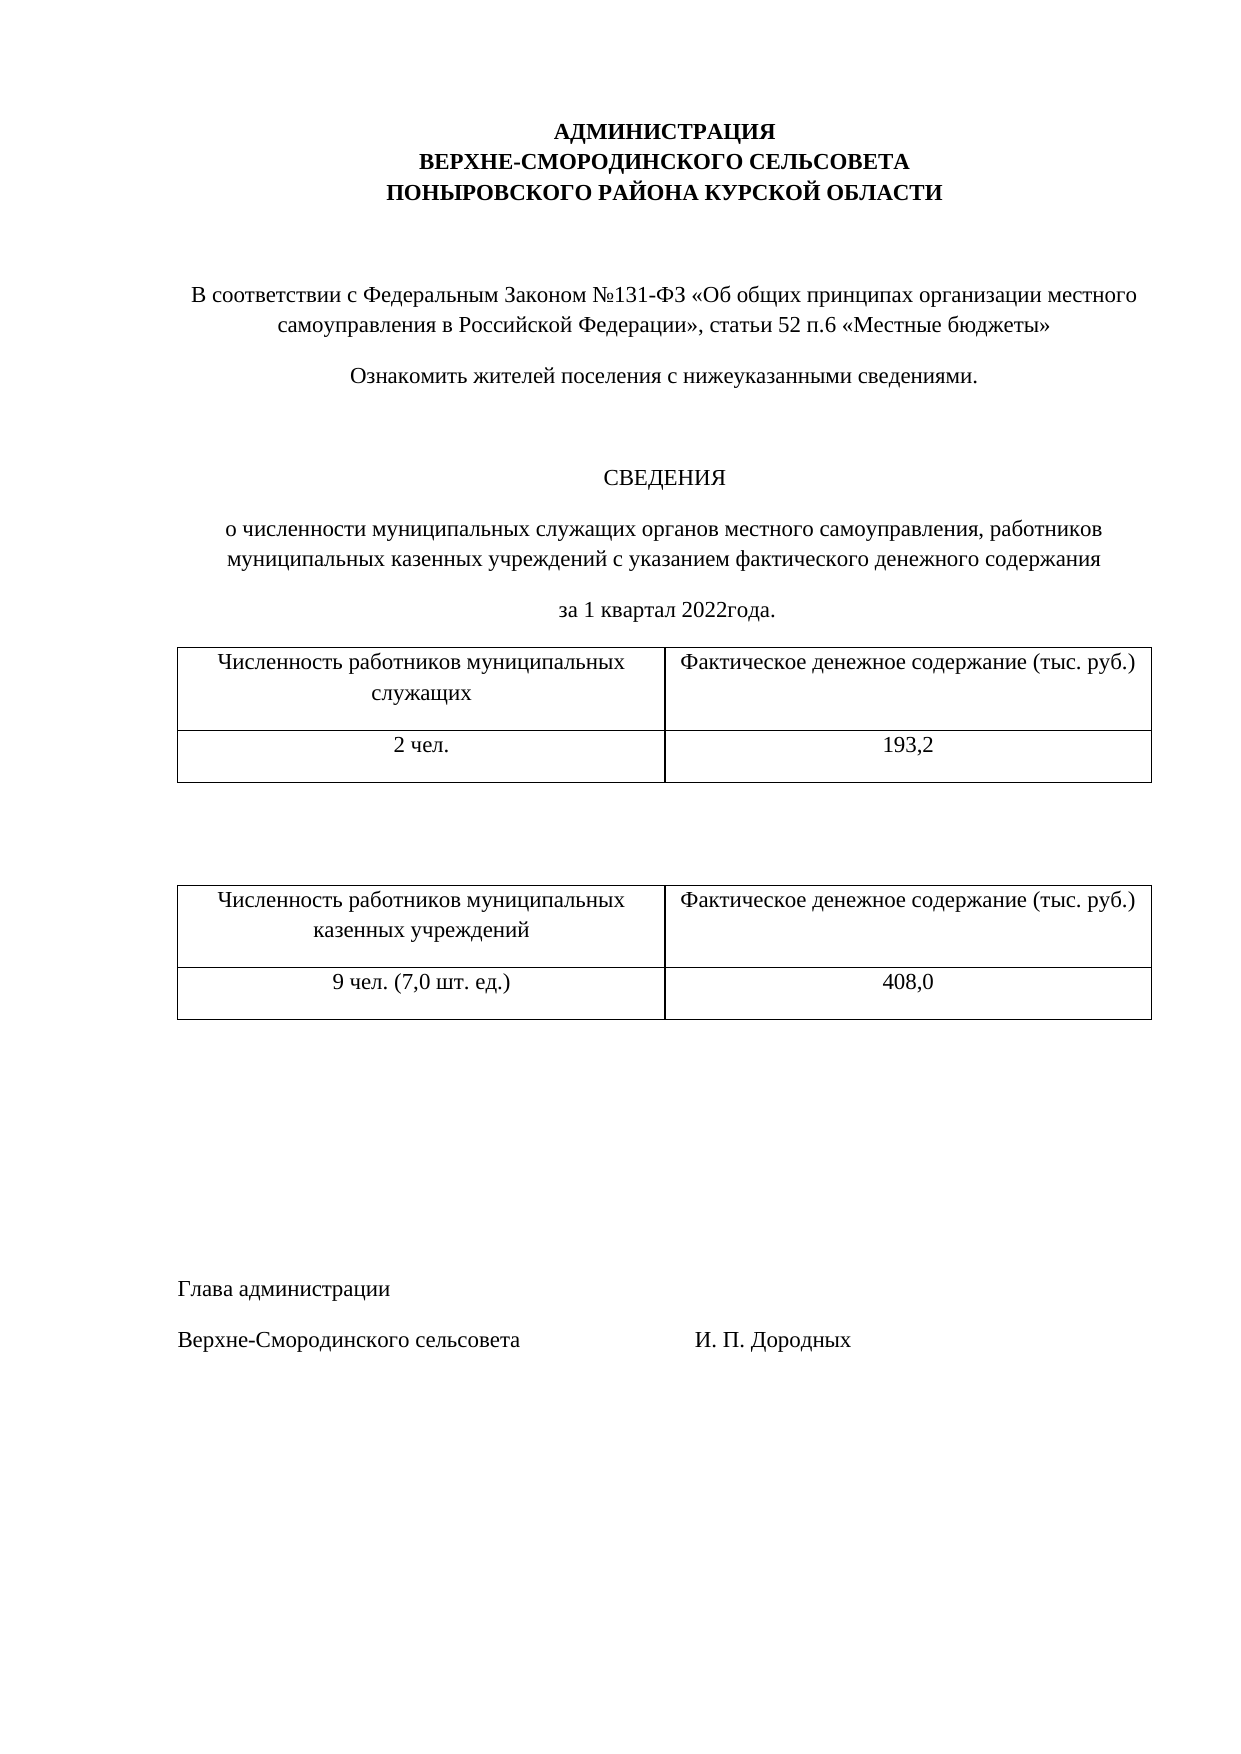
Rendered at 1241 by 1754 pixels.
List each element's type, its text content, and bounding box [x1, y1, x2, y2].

text о численности муниципальных служащих органов местного самоуправления, работников муниципальных казенных учреждений с указанием фактического денежного содержания [177, 515, 1152, 572]
table_header Численность работников муниципальных служащих [178, 648, 664, 729]
text Ознакомить жителей поселения с нижеуказанными сведениями. [177, 362, 1152, 388]
table_header Фактическое денежное содержание (тыс. руб.) [666, 886, 1151, 967]
text Глава администрации [177, 1275, 1152, 1302]
text Верхне-Смородинского сельсовета И. П. Дородных [177, 1326, 1152, 1353]
text за 1 квартал 2022года. [177, 596, 1152, 623]
text СВЕДЕНИЯ [177, 464, 1152, 490]
table_header Численность работников муниципальных казенных учреждений [178, 886, 664, 967]
table_header Фактическое денежное содержание (тыс. руб.) [666, 648, 1151, 729]
table_cell 2 чел. [178, 731, 664, 782]
text АДМИНИСТРАЦИЯ ВЕРХНЕ-СМОРОДИНСКОГО СЕЛЬСОВЕТА ПОНЫРОВСКОГО РАЙОНА КУРСКОЙ ОБЛАСТИ [177, 118, 1152, 205]
text В соответствии с Федеральным Законом №131-ФЗ «Об общих принципах организации местного самоуправления в Российской Федерации», статьи 52 п.6 «Местные бюджеты» [177, 281, 1152, 337]
table_cell 9 чел. (7,0 шт. ед.) [178, 968, 664, 1019]
table_cell 408,0 [666, 968, 1151, 1019]
table_cell 193,2 [666, 731, 1151, 782]
